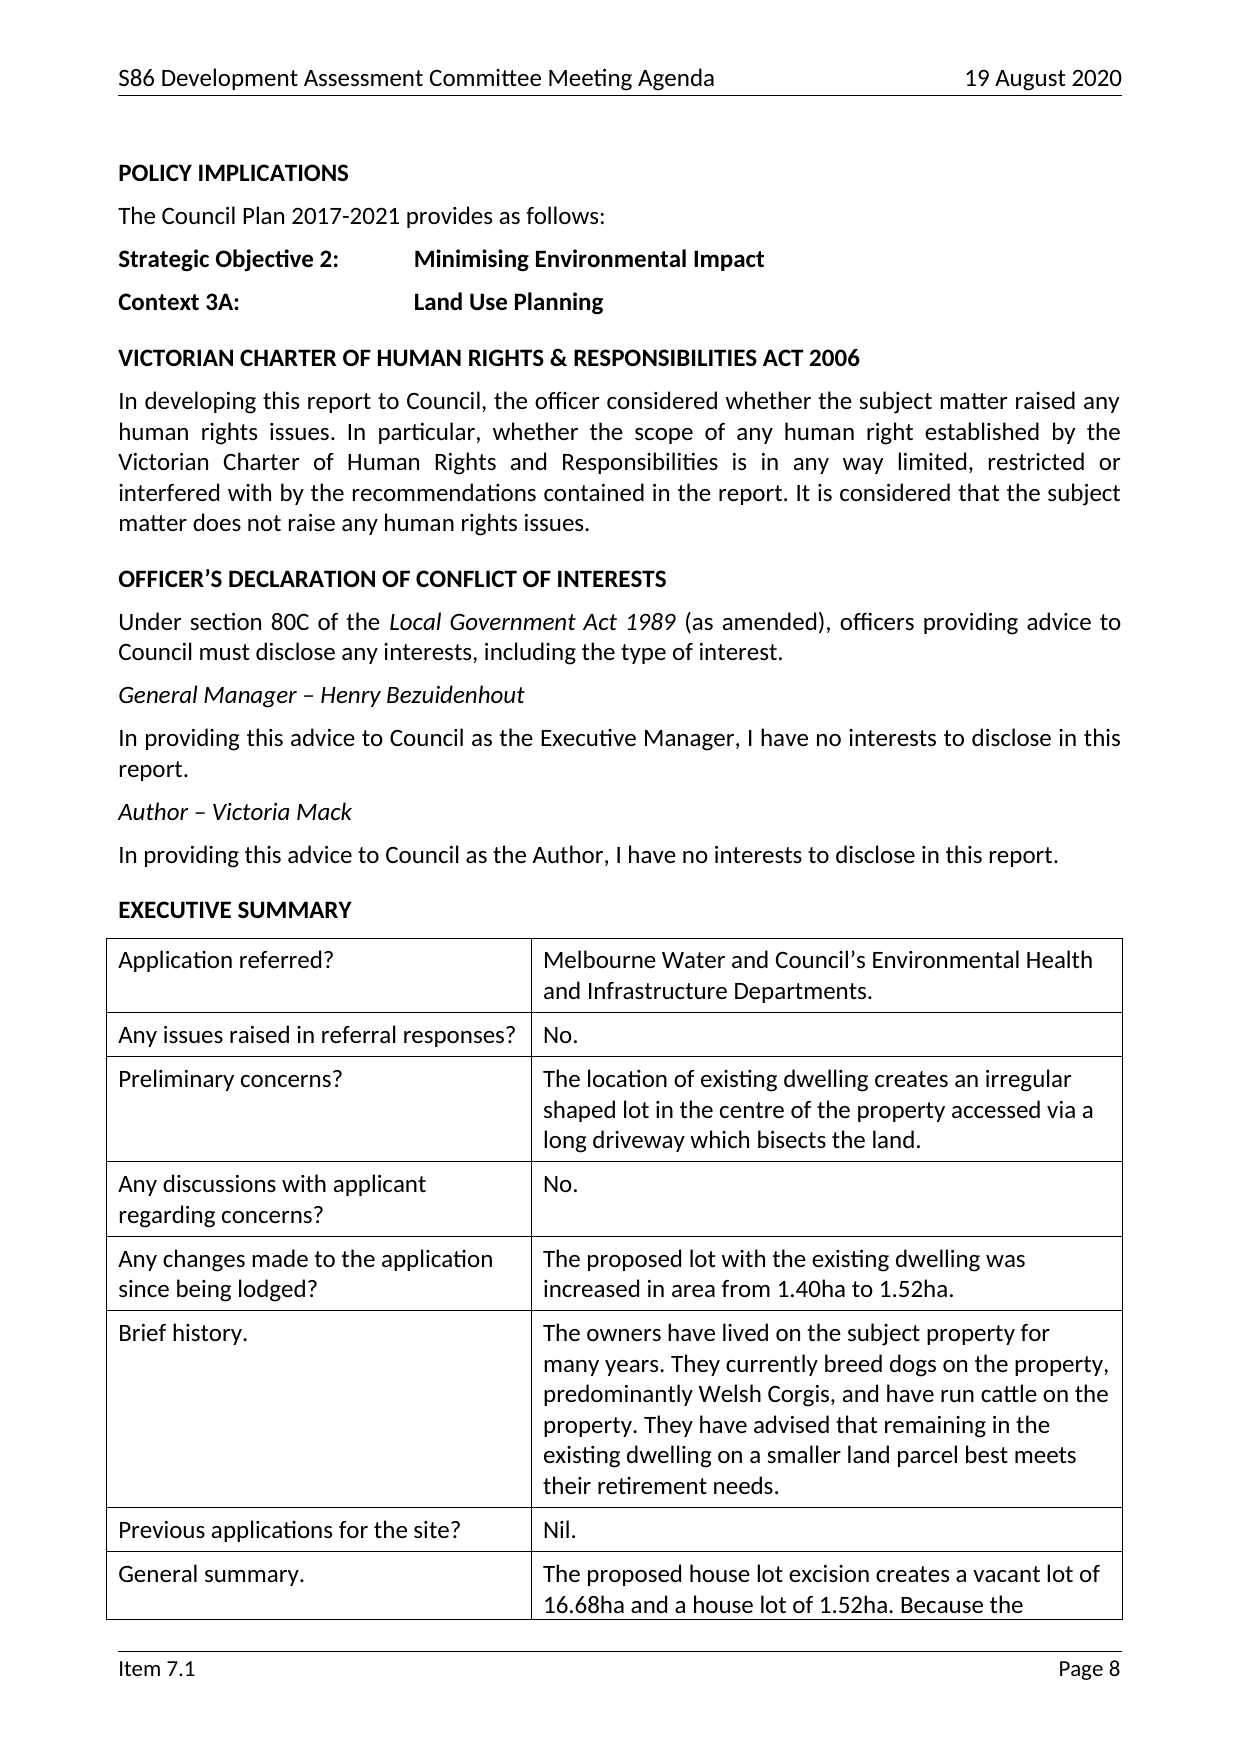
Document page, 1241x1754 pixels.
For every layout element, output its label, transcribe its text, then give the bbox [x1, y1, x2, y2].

table_cell Previous applications for the site? [107, 1508, 531, 1551]
table_header Application referred? [107, 939, 531, 1012]
text In developing this report to Council, the officer considered whether the subject matter raised any human rights issues. In particular, whether the scope of any human right established by the Victorian Charter of Human Rights and Responsibilities is in any way limited, restricted or interfered with by the recommendations contained in the report. It is considered that the subject matter does not raise any human rights issues. [118, 385, 1122, 538]
table_cell General summary. [107, 1552, 531, 1619]
text In providing this advice to Council as the Executive Manager, I have no interests to disclose in this report. [118, 722, 1122, 783]
table_cell Any discussions with applicant regarding concerns? [107, 1162, 531, 1236]
text Under section 80C of the Local Government Act 1989 (as amended), officers providing advice to Council must disclose any interests, including the type of interest. [118, 606, 1122, 667]
table_cell The proposed lot with the existing dwelling was increased in area from 1.40ha to 1.52ha. [532, 1237, 1122, 1310]
table_cell The location of existing dwelling creates an irregular shaped lot in the centre of the property accessed via a long driveway which bisects the land. [532, 1057, 1122, 1161]
table_cell The owners have lived on the subject property for many years. They currently breed dogs on the property, predominantly Welsh Corgis, and have run cattle on the property. They have advised that remaining in the existing dwelling on a smaller land parcel best meets their retirement needs. [532, 1311, 1122, 1507]
subtitle Victorian Charter of Human Rights & Responsibilities Act 2006 [118, 342, 1122, 373]
text Context 3A: Land Use Planning [118, 287, 1122, 317]
table_cell Preliminary concerns? [107, 1057, 531, 1161]
table_cell Any issues raised in referral responses? [107, 1013, 531, 1056]
table_cell Any changes made to the application since being lodged? [107, 1237, 531, 1310]
text General Manager – Henry Bezuidenhout [118, 679, 1122, 710]
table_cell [532, 1552, 1122, 1619]
text In providing this advice to Council as the Author, I have no interests to disclose in this report. [118, 839, 1122, 869]
table_cell No. [532, 1013, 1122, 1056]
text Author – Victoria Mack [118, 796, 1122, 826]
text The Council Plan 2017-2021 provides as follows: [118, 201, 1122, 231]
table_header Melbourne Water and Council’s Environmental Health and Infrastructure Departments. [532, 939, 1122, 1012]
subtitle Executive Summary [118, 894, 1122, 925]
subtitle Policy Implications [118, 157, 1122, 188]
text Strategic Objective 2: Minimising Environmental Impact [118, 243, 1122, 274]
table_cell No. [532, 1162, 1122, 1236]
subtitle Officer’s Declaration of Conflict of Interests [118, 563, 1122, 593]
table_cell Nil. [532, 1508, 1122, 1551]
table_cell Brief history. [107, 1311, 531, 1507]
